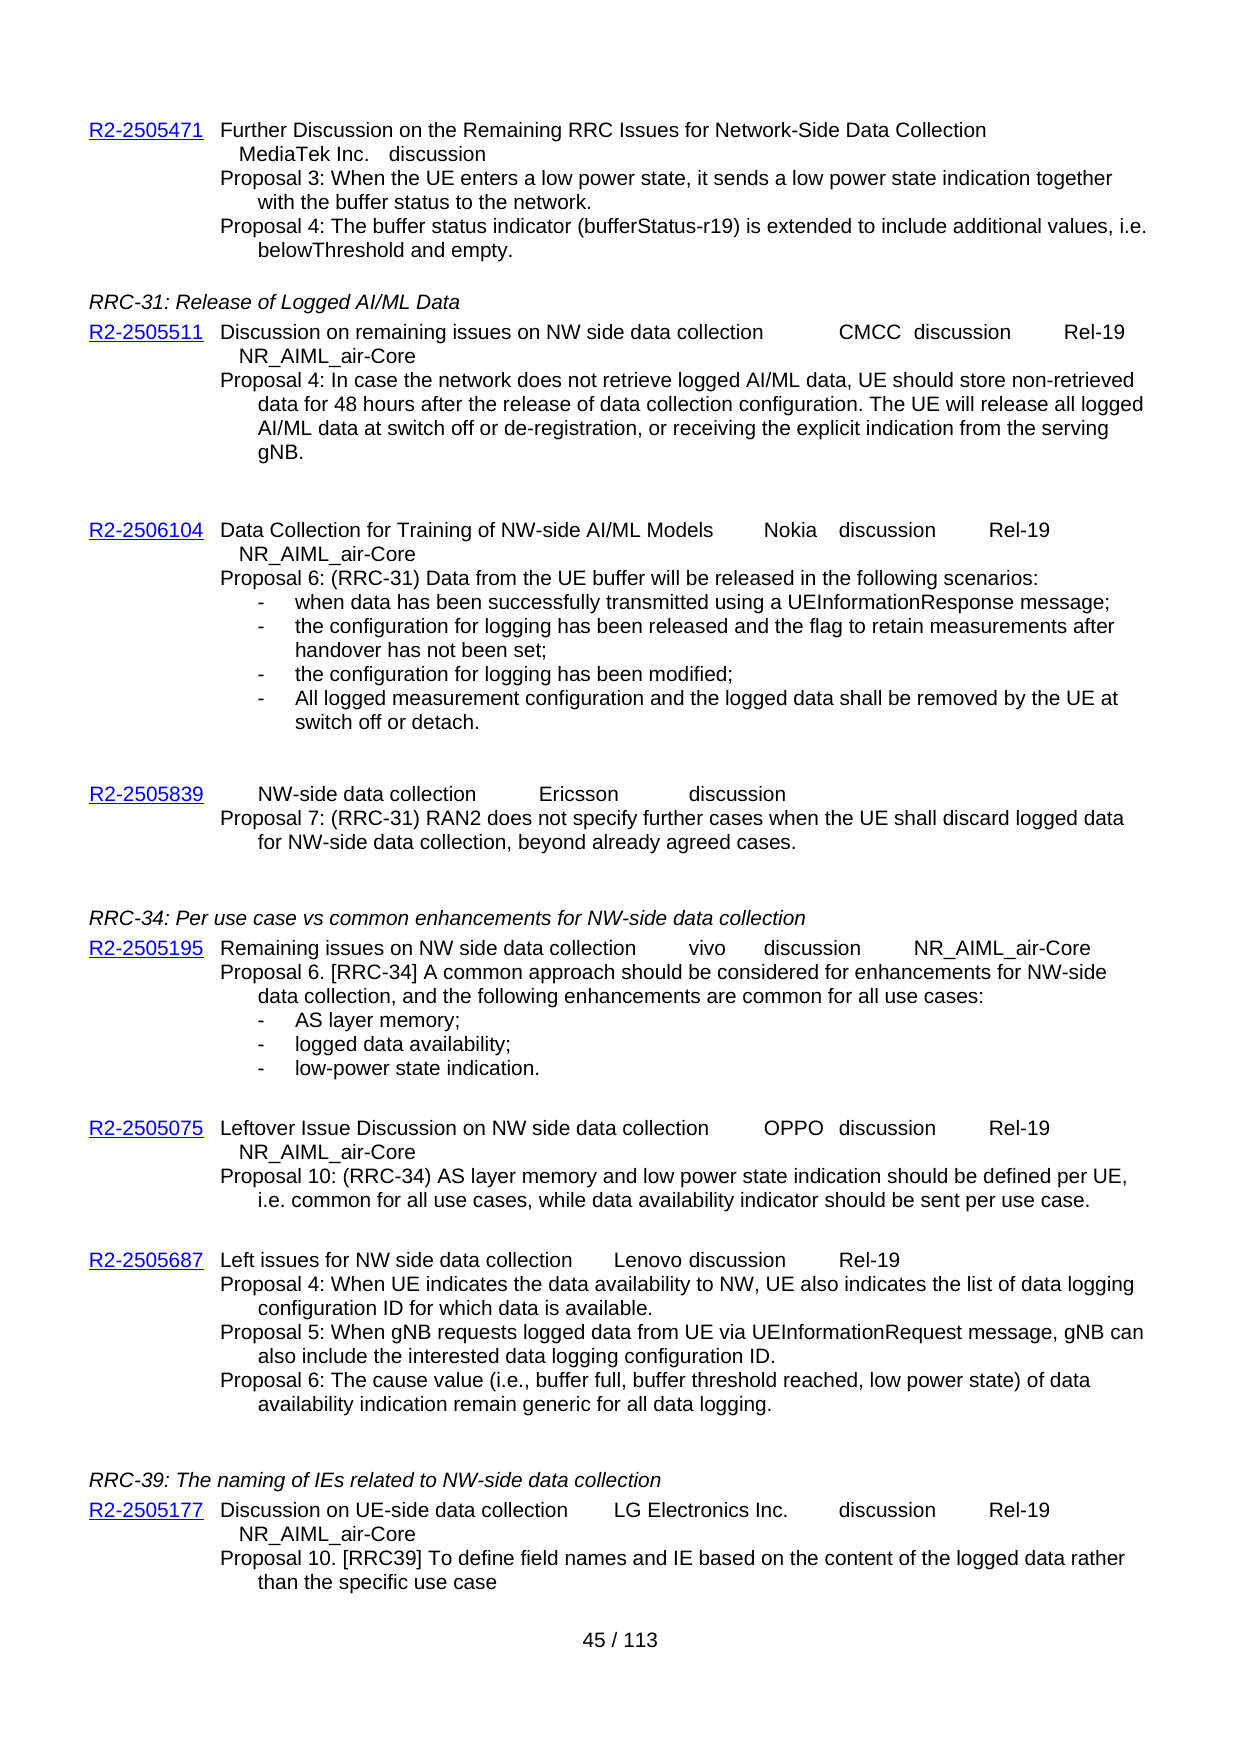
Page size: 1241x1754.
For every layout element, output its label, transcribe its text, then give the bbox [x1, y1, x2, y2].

text Proposal 7: (RRC-31) RAN2 does not specify further cases when the UE shall discard logged data for NW-side data collection, beyond already agreed cases. [220, 806, 1152, 853]
title R2-2505511 Discussion on remaining issues on NW side data collection CMCC discussion Rel-19 NR_AIML_air-Core [89, 320, 1152, 368]
title R2-2505687 Left issues for NW side data collection Lenovo discussion Rel-19 [89, 1248, 1152, 1272]
text R2-2505839 NW-side data collection Ericsson discussion [89, 782, 1152, 806]
list AS layer memory; [257, 1008, 1152, 1032]
title R2-2505471 Further Discussion on the Remaining RRC Issues for Network-Side Data Collection MediaTek Inc. discussion [89, 118, 1152, 166]
text RRC-31: Release of Logged AI/ML Data [89, 290, 1152, 314]
list the configuration for logging has been released and the flag to retain measurements after handover has not been set; [257, 614, 1152, 662]
title R2-2505177 Discussion on UE-side data collection LG Electronics Inc. discussion Rel-19 NR_AIML_air-Core [89, 1498, 1152, 1546]
text Proposal 5: When gNB requests logged data from UE via UEInformationRequest message, gNB can also include the interested data logging configuration ID. [220, 1320, 1152, 1368]
text Proposal 4: In case the network does not retrieve logged AI/ML data, UE should store non-retrieved data for 48 hours after the release of data collection configuration. The UE will release all logged AI/ML data at switch off or de-registration, or receiving the explicit indication from the serving gNB. [220, 368, 1152, 464]
text Proposal 4: When UE indicates the data availability to NW, UE also indicates the list of data logging configuration ID for which data is available. [220, 1272, 1152, 1320]
text RRC-34: Per use case vs common enhancements for NW-side data collection [89, 906, 1152, 929]
text Proposal 10: (RRC-34) AS layer memory and low power state indication should be defined per UE, i.e. common for all use cases, while data availability indicator should be sent per use case. [220, 1164, 1152, 1212]
text Proposal 3: When the UE enters a low power state, it sends a low power state indication together with the buffer status to the network. [220, 166, 1152, 214]
title R2-2506104 Data Collection for Training of NW-side AI/ML Models Nokia discussion Rel-19 NR_AIML_air-Core [89, 518, 1152, 566]
list low-power state indication. [257, 1056, 1152, 1079]
text RRC-39: The naming of IEs related to NW-side data collection [89, 1468, 1152, 1492]
title R2-2505195 Remaining issues on NW side data collection vivo discussion NR_AIML_air-Core [89, 936, 1152, 960]
title R2-2505075 Leftover Issue Discussion on NW side data collection OPPO discussion Rel-19 NR_AIML_air-Core [89, 1116, 1152, 1164]
list the configuration for logging has been modified; [257, 662, 1152, 686]
text Proposal 6. [RRC-34] A common approach should be considered for enhancements for NW-side data collection, and the following enhancements are common for all use cases: [220, 960, 1152, 1008]
text Proposal 10. [RRC39] To define field names and IE based on the content of the logged data rather than the specific use case [220, 1546, 1152, 1594]
list logged data availability; [257, 1032, 1152, 1056]
text Proposal 6: (RRC-31) Data from the UE buffer will be released in the following scenarios: [220, 566, 1152, 590]
list when data has been successfully transmitted using a UEInformationResponse message; [257, 590, 1152, 614]
text Proposal 6: The cause value (i.e., buffer full, buffer threshold reached, low power state) of data availability indication remain generic for all data logging. [220, 1368, 1152, 1416]
text Proposal 4: The buffer status indicator (bufferStatus-r19) is extended to include additional values, i.e. belowThreshold and empty. [220, 214, 1152, 262]
list All logged measurement configuration and the logged data shall be removed by the UE at switch off or detach. [257, 686, 1152, 734]
